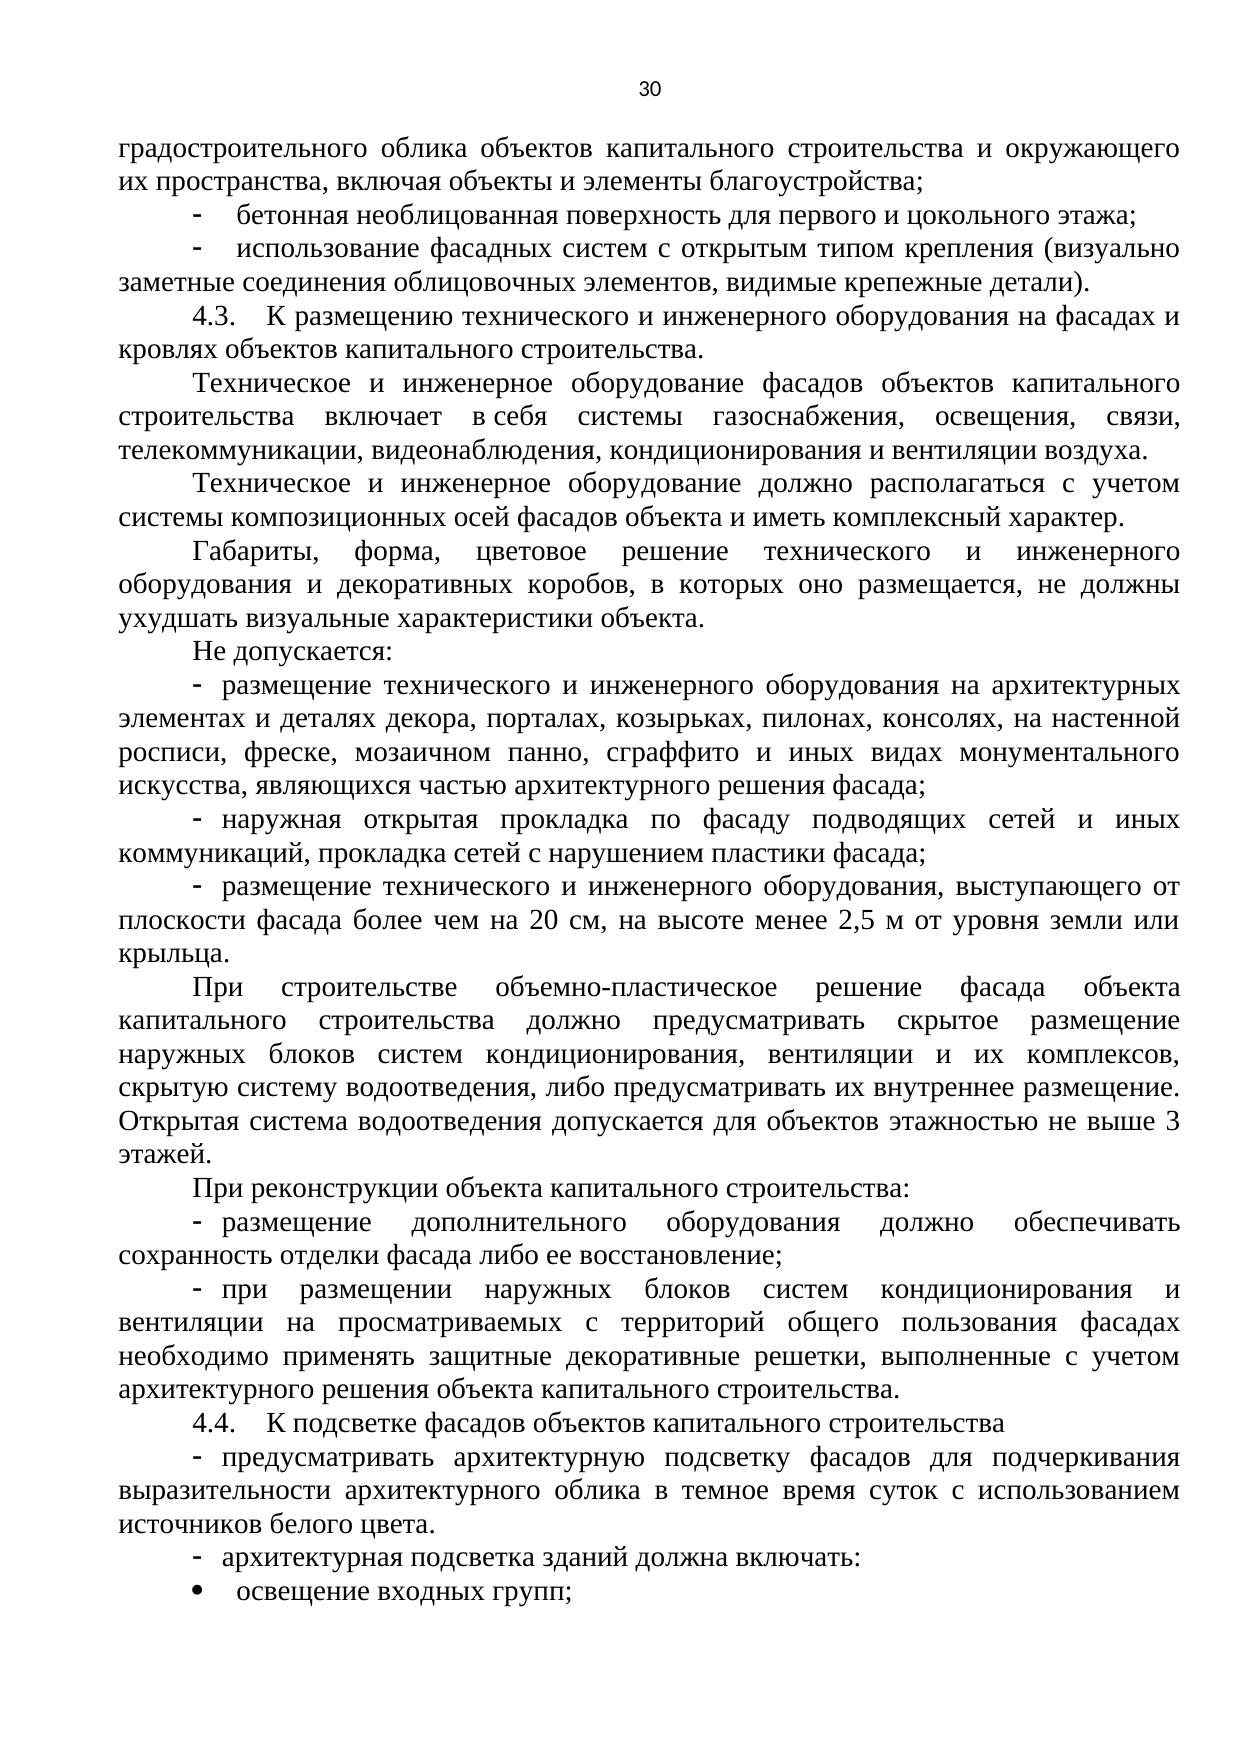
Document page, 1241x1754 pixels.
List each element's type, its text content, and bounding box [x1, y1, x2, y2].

text Не допускается: [118, 633, 1181, 667]
text Техническое и инженерное оборудование фасадов объектов капитального строительства включает в себя системы газоснабжения, освещения, связи, телекоммуникации, видеонаблюдения, кондиционирования и вентиляции воздуха. [118, 365, 1181, 466]
text Габариты, форма, цветовое решение технического и инженерного оборудования и декоративных коробов, в которых оно размещается, не должны ухудшать визуальные характеристики объекта. [118, 533, 1181, 633]
list бетонная необлицованная поверхность для первого и цокольного этажа; [118, 197, 1181, 231]
list размещение технического и инженерного оборудования на архитектурных элементах и деталях декора, порталах, козырьках, пилонах, консолях, на настенной росписи, фреске, мозаичном панно, сграффито и иных видах монументального искусства, являющихся частью архитектурного решения фасада; [118, 667, 1181, 801]
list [118, 130, 1181, 197]
list предусматривать архитектурную подсветку фасадов для подчеркивания выразительности архитектурного облика в темное время суток с использованием источников белого цвета. [118, 1439, 1181, 1539]
list использование фасадных систем с открытым типом крепления (визуально заметные соединения облицовочных элементов, видимые крепежные детали). [118, 231, 1181, 298]
text При строительстве объемно-пластическое решение фасада объекта капитального строительства должно предусматривать скрытое размещение наружных блоков систем кондиционирования, вентиляции и их комплексов, скрытую систему водоотведения, либо предусматривать их внутреннее размещение. Открытая система водоотведения допускается для объектов этажностью не выше 3 этажей. [118, 969, 1181, 1170]
list размещение дополнительного оборудования должно обеспечивать сохранность отделки фасада либо ее восстановление; [118, 1204, 1181, 1271]
list освещение входных групп; [118, 1573, 1181, 1607]
list размещение технического и инженерного оборудования, выступающего от плоскости фасада более чем на 20 см, на высоте менее 2,5 м от уровня земли или крыльца. [118, 868, 1181, 969]
list при размещении наружных блоков систем кондиционирования и вентиляции на просматриваемых с территорий общего пользования фасадах необходимо применять защитные декоративные решетки, выполненные с учетом архитектурного решения объекта капитального строительства. [118, 1271, 1181, 1405]
list архитектурная подсветка зданий должна включать: [118, 1539, 1181, 1573]
text 4.3. К размещению технического и инженерного оборудования на фасадах и кровлях объектов капитального строительства. [118, 298, 1181, 365]
list наружная открытая прокладка по фасаду подводящих сетей и иных коммуникаций, прокладка сетей с нарушением пластики фасада; [118, 801, 1181, 868]
text 4.4. К подсветке фасадов объектов капитального строительства [118, 1405, 1181, 1439]
text Техническое и инженерное оборудование должно располагаться с учетом системы композиционных осей фасадов объекта и иметь комплексный характер. [118, 466, 1181, 533]
text При реконструкции объекта капитального строительства: [118, 1170, 1181, 1204]
